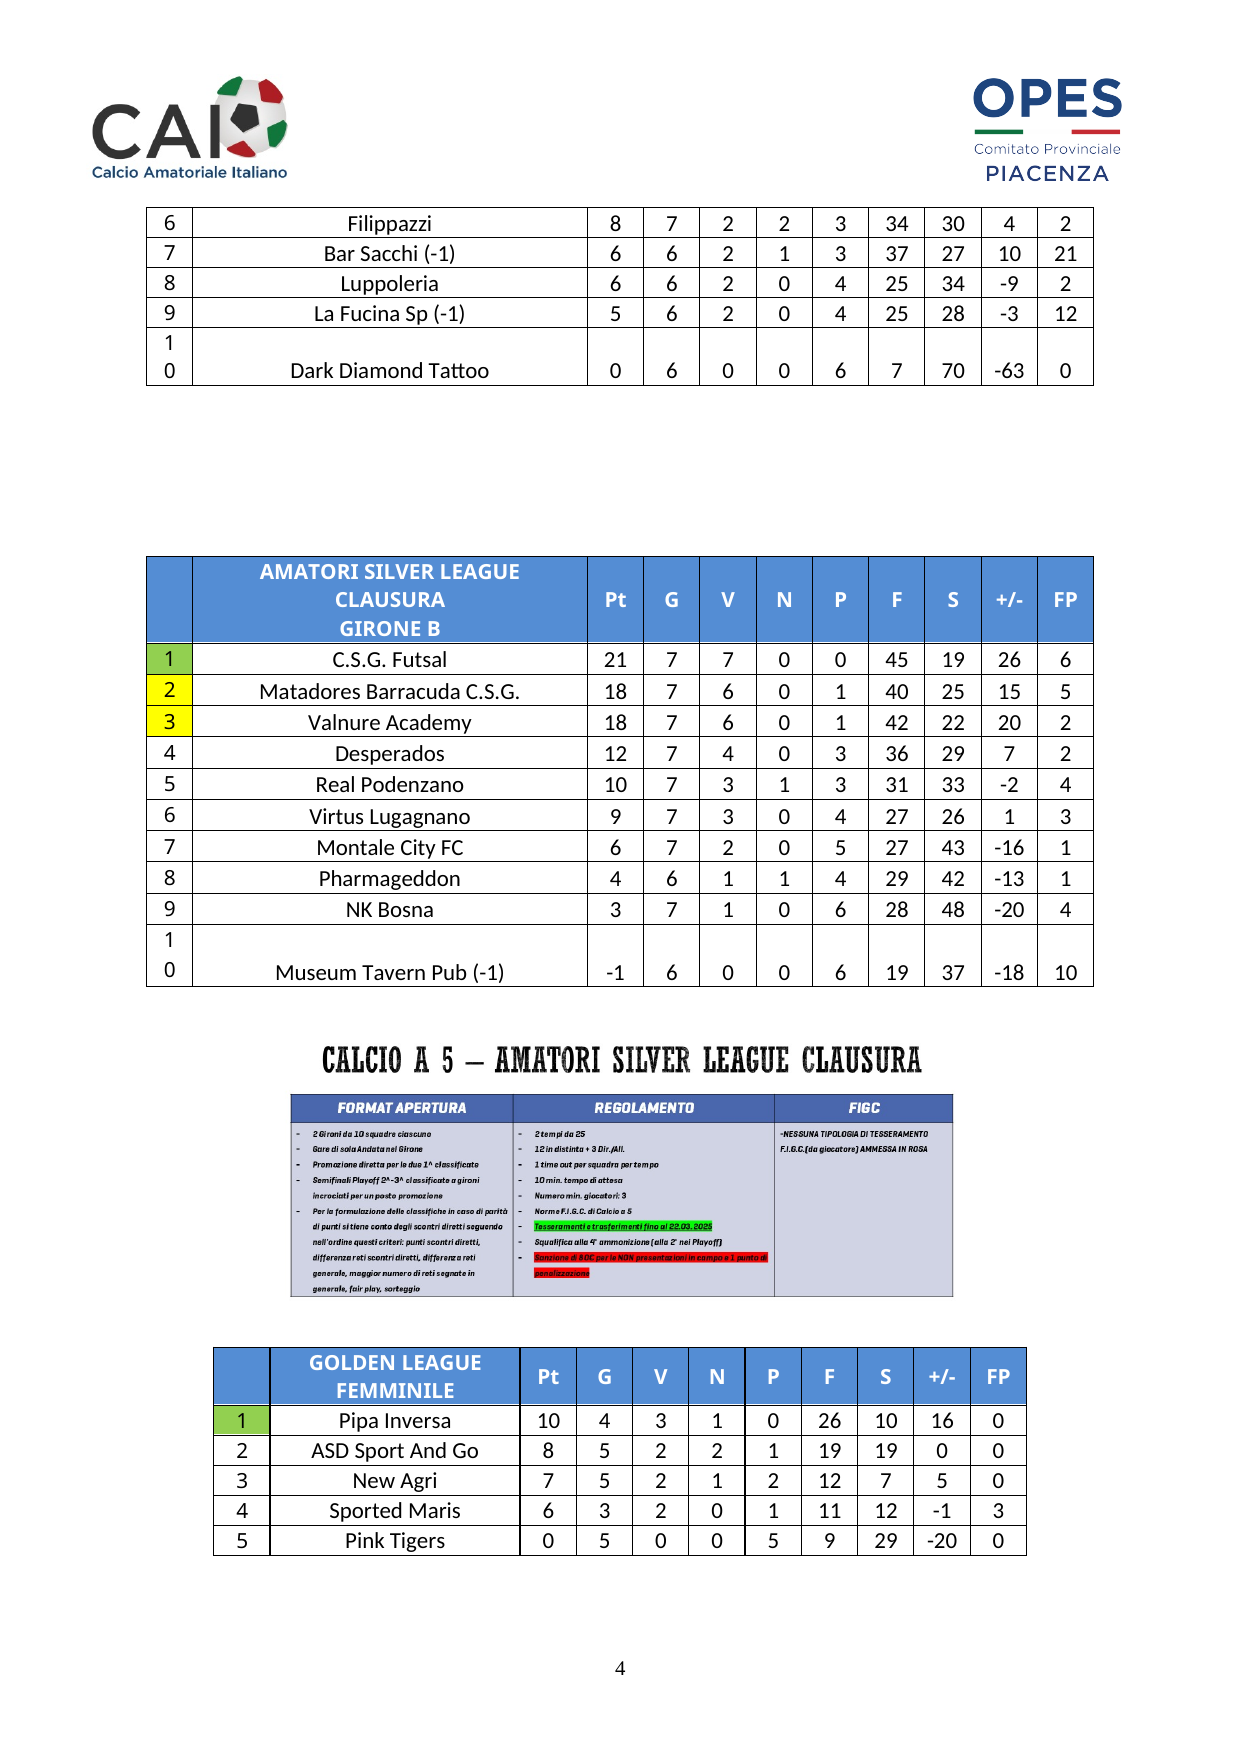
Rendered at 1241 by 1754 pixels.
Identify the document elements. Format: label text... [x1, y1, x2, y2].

table_cell 0 [813, 644, 868, 674]
table_cell 4 [147, 737, 192, 767]
table_cell Pink Tigers [271, 1526, 519, 1554]
table_cell 10 [858, 1406, 913, 1434]
table_cell 3 [971, 1496, 1026, 1524]
table_cell 4 [1038, 894, 1093, 924]
table_cell -2 [982, 769, 1037, 799]
table_cell 6 [644, 238, 699, 267]
table_cell 36 [869, 737, 924, 767]
table_cell 6 [700, 675, 756, 705]
table_header +/- [914, 1348, 970, 1404]
table_cell 10 [521, 1406, 576, 1434]
table_cell 0 [700, 925, 756, 986]
table_cell Museum Tavern Pub (-1) [193, 925, 587, 986]
table_header GOLDEN LEAGUE FEMMINILE [271, 1348, 519, 1404]
table_cell 3 [813, 208, 868, 237]
table_cell 16 [914, 1406, 970, 1434]
table_header FP [971, 1348, 1026, 1404]
table_cell 6 [521, 1496, 576, 1524]
table_cell 0 [757, 328, 812, 385]
table_cell 2 [1038, 706, 1093, 736]
table_cell 4 [813, 862, 868, 892]
table_cell Virtus Lugagnano [193, 800, 587, 830]
table_cell 1 [757, 238, 812, 267]
table_cell 6 [588, 268, 643, 297]
table_cell 3 [813, 769, 868, 799]
table_cell 0 [757, 925, 812, 986]
picture [972, 73, 1123, 188]
table_cell 3 [633, 1406, 688, 1434]
table_cell 42 [925, 862, 981, 892]
table_cell 1 [746, 1496, 801, 1524]
table_cell 2 [700, 298, 756, 327]
table_cell 0 [757, 675, 812, 705]
table_cell -18 [982, 925, 1037, 986]
table_cell 1 [982, 800, 1037, 830]
table_cell 3 [588, 894, 643, 924]
table_cell 0 [757, 894, 812, 924]
table_cell 26 [925, 800, 981, 830]
table_cell 7 [644, 208, 699, 237]
table_cell 40 [869, 675, 924, 705]
table_cell 22 [925, 706, 981, 736]
table_cell 3 [813, 737, 868, 767]
table_cell 0 [971, 1436, 1026, 1464]
table_cell 3 [147, 706, 192, 736]
table_cell 1 [813, 675, 868, 705]
table_cell 7 [644, 706, 699, 736]
table_cell 2 [147, 675, 192, 705]
table_cell 6 [588, 238, 643, 267]
table_header V [633, 1348, 688, 1404]
table_cell 7 [644, 800, 699, 830]
table_cell 5 [588, 298, 643, 327]
table_cell 9 [147, 894, 192, 924]
table_header Pt [588, 557, 643, 642]
table_cell 7 [147, 831, 192, 861]
table_cell 8 [147, 862, 192, 892]
table_cell 2 [746, 1466, 801, 1494]
table_cell 28 [869, 894, 924, 924]
table_cell 9 [588, 800, 643, 830]
table_cell 10 [1038, 925, 1093, 986]
table_cell 34 [869, 208, 924, 237]
table_cell 0 [689, 1496, 744, 1524]
table_cell 6 [644, 268, 699, 297]
table_cell 6 [644, 925, 699, 986]
table_cell 12 [1038, 298, 1093, 327]
table_cell 2 [633, 1496, 688, 1524]
table_cell 11 [802, 1496, 857, 1524]
table_cell -16 [982, 831, 1037, 861]
table_cell 19 [925, 644, 981, 674]
table_cell 2 [633, 1466, 688, 1494]
table_cell 26 [982, 644, 1037, 674]
table_cell 6 [700, 706, 756, 736]
table_cell 0 [757, 268, 812, 297]
table_cell 0 [757, 298, 812, 327]
table_cell 4 [577, 1406, 632, 1434]
table_cell C.S.G. Futsal [193, 644, 587, 674]
table_cell 3 [1038, 800, 1093, 830]
table_cell 6 [1038, 644, 1093, 674]
table_cell 7 [644, 894, 699, 924]
table_cell 5 [214, 1526, 269, 1554]
table_cell 18 [588, 675, 643, 705]
table_cell 6 [644, 328, 699, 385]
table_cell 18 [588, 706, 643, 736]
table_cell 3 [700, 769, 756, 799]
table_cell 5 [577, 1436, 632, 1464]
table_header S [858, 1348, 913, 1404]
table_cell 3 [214, 1466, 269, 1494]
table_cell 6 [147, 208, 192, 237]
table_cell 0 [757, 831, 812, 861]
table_cell -63 [982, 328, 1037, 385]
table_header S [925, 557, 981, 642]
table_cell Sported Maris [271, 1496, 519, 1524]
table_cell 31 [869, 769, 924, 799]
table_cell 6 [644, 862, 699, 892]
table_cell 15 [982, 675, 1037, 705]
table_cell Montale City FC [193, 831, 587, 861]
table_cell 1 [746, 1436, 801, 1464]
table_cell 0 [757, 706, 812, 736]
table_cell 0 [971, 1466, 1026, 1494]
table_cell 10 [147, 328, 192, 385]
table_cell 6 [813, 894, 868, 924]
table_cell 4 [982, 208, 1037, 237]
table_cell 19 [802, 1436, 857, 1464]
table_cell 27 [925, 238, 981, 267]
table_cell 1 [1038, 831, 1093, 861]
table_cell -9 [982, 268, 1037, 297]
table_cell -1 [914, 1496, 970, 1524]
table_cell 12 [858, 1496, 913, 1524]
table_cell 19 [869, 925, 924, 986]
picture [86, 74, 289, 179]
table_cell 5 [813, 831, 868, 861]
table_cell Pipa Inversa [271, 1406, 519, 1434]
table_cell 19 [858, 1436, 913, 1464]
table_cell 0 [757, 737, 812, 767]
table_cell 2 [1038, 268, 1093, 297]
table_cell 7 [644, 831, 699, 861]
table_cell 5 [914, 1466, 970, 1494]
table_cell 2 [1038, 208, 1093, 237]
table_cell 37 [925, 925, 981, 986]
table_cell 12 [588, 737, 643, 767]
table_cell 48 [925, 894, 981, 924]
table_header AMATORI SILVER LEAGUE CLAUSURA GIRONE B [193, 557, 587, 642]
table_cell 0 [521, 1526, 576, 1554]
table_cell 27 [869, 831, 924, 861]
table_cell 0 [588, 328, 643, 385]
table_cell Desperados [193, 737, 587, 767]
table_cell 7 [644, 769, 699, 799]
table_cell 7 [644, 644, 699, 674]
table_cell 7 [521, 1466, 576, 1494]
table_cell Pharmageddon [193, 862, 587, 892]
table_cell 2 [700, 208, 756, 237]
table_cell 2 [633, 1436, 688, 1464]
table_cell 10 [588, 769, 643, 799]
table_cell 7 [644, 675, 699, 705]
table_cell 6 [147, 800, 192, 830]
table_cell 1 [700, 894, 756, 924]
table_cell Real Podenzano [193, 769, 587, 799]
table_cell 2 [689, 1436, 744, 1464]
table_cell 1 [214, 1406, 269, 1434]
table_cell 5 [746, 1526, 801, 1554]
table_cell 3 [700, 800, 756, 830]
table_cell 10 [147, 925, 192, 986]
table_header G [644, 557, 699, 642]
table_cell 70 [925, 328, 981, 385]
table_cell 3 [577, 1496, 632, 1524]
table_cell Matadores Barracuda C.S.G. [193, 675, 587, 705]
table_cell 0 [689, 1526, 744, 1554]
table_cell 7 [644, 737, 699, 767]
table_cell 4 [1038, 769, 1093, 799]
table_cell 0 [971, 1526, 1026, 1554]
table_cell 0 [700, 328, 756, 385]
table_cell 25 [925, 675, 981, 705]
table_header F [869, 557, 924, 642]
table_cell Luppoleria [193, 268, 587, 297]
table_cell 43 [925, 831, 981, 861]
table_cell 5 [577, 1526, 632, 1554]
table_cell 25 [869, 268, 924, 297]
table_header N [689, 1348, 744, 1404]
table_cell 4 [588, 862, 643, 892]
table_cell 29 [925, 737, 981, 767]
table_cell 1 [689, 1406, 744, 1434]
table_cell 26 [802, 1406, 857, 1434]
table_cell 2 [700, 831, 756, 861]
table_cell 4 [700, 737, 756, 767]
table_cell 1 [1038, 862, 1093, 892]
table_cell 1 [689, 1466, 744, 1494]
table_cell 42 [869, 706, 924, 736]
table_cell 2 [1038, 737, 1093, 767]
table_cell Filippazzi [193, 208, 587, 237]
table_cell 6 [644, 298, 699, 327]
table_cell 4 [813, 800, 868, 830]
table_header G [577, 1348, 632, 1404]
table_cell Dark Diamond Tattoo [193, 328, 587, 385]
table_cell 0 [914, 1436, 970, 1464]
table_cell 10 [982, 238, 1037, 267]
table_cell -13 [982, 862, 1037, 892]
picture [276, 1021, 964, 1313]
table_cell 1 [757, 862, 812, 892]
table_cell 45 [869, 644, 924, 674]
table_cell NK Bosna [193, 894, 587, 924]
table_cell 4 [813, 298, 868, 327]
table_cell 0 [1038, 328, 1093, 385]
table_cell 7 [982, 737, 1037, 767]
table_cell 0 [757, 800, 812, 830]
table_cell -20 [982, 894, 1037, 924]
table_cell ASD Sport And Go [271, 1436, 519, 1464]
table_cell 6 [813, 925, 868, 986]
table_cell 2 [700, 268, 756, 297]
table_cell 5 [147, 769, 192, 799]
table_cell 1 [813, 706, 868, 736]
table_cell 28 [925, 298, 981, 327]
table_cell 0 [633, 1526, 688, 1554]
table_cell -3 [982, 298, 1037, 327]
table_cell La Fucina Sp (-1) [193, 298, 587, 327]
table_cell 29 [869, 862, 924, 892]
table_cell Bar Sacchi (-1) [193, 238, 587, 267]
table_header F [802, 1348, 857, 1404]
table_cell 29 [858, 1526, 913, 1554]
table_header +/- [982, 557, 1037, 642]
table_cell 30 [925, 208, 981, 237]
table_cell 7 [869, 328, 924, 385]
table_cell New Agri [271, 1466, 519, 1494]
table_cell 2 [757, 208, 812, 237]
table_header [147, 557, 192, 642]
table_cell 7 [700, 644, 756, 674]
table_cell 21 [588, 644, 643, 674]
table_cell 20 [982, 706, 1037, 736]
table_cell 33 [925, 769, 981, 799]
table_cell 7 [147, 238, 192, 267]
table_cell 27 [869, 800, 924, 830]
table_header P [813, 557, 868, 642]
table_cell 37 [869, 238, 924, 267]
table_cell 6 [588, 831, 643, 861]
table_header FP [1038, 557, 1093, 642]
table_header V [700, 557, 756, 642]
table_cell 5 [577, 1466, 632, 1494]
table_cell 8 [147, 268, 192, 297]
table_cell 4 [813, 268, 868, 297]
table_cell -1 [588, 925, 643, 986]
table_cell 8 [521, 1436, 576, 1464]
table_cell 12 [802, 1466, 857, 1494]
table_header N [757, 557, 812, 642]
table_cell 6 [813, 328, 868, 385]
table_cell 4 [214, 1496, 269, 1524]
table_cell 3 [813, 238, 868, 267]
table_cell 5 [1038, 675, 1093, 705]
table_cell 1 [147, 644, 192, 674]
table_cell 2 [700, 238, 756, 267]
table_cell 9 [802, 1526, 857, 1554]
table_cell 25 [869, 298, 924, 327]
table_cell -20 [914, 1526, 970, 1554]
table_cell 8 [588, 208, 643, 237]
table_cell 34 [925, 268, 981, 297]
table_cell Valnure Academy [193, 706, 587, 736]
table_header P [746, 1348, 801, 1404]
table_cell 1 [757, 769, 812, 799]
table_cell 0 [746, 1406, 801, 1434]
table_cell 0 [971, 1406, 1026, 1434]
table_cell 7 [858, 1466, 913, 1494]
table_header Pt [521, 1348, 576, 1404]
table_header [214, 1348, 269, 1404]
table_cell 21 [1038, 238, 1093, 267]
table_cell 0 [757, 644, 812, 674]
table_cell 2 [214, 1436, 269, 1464]
table_cell 9 [147, 298, 192, 327]
table_cell 1 [700, 862, 756, 892]
